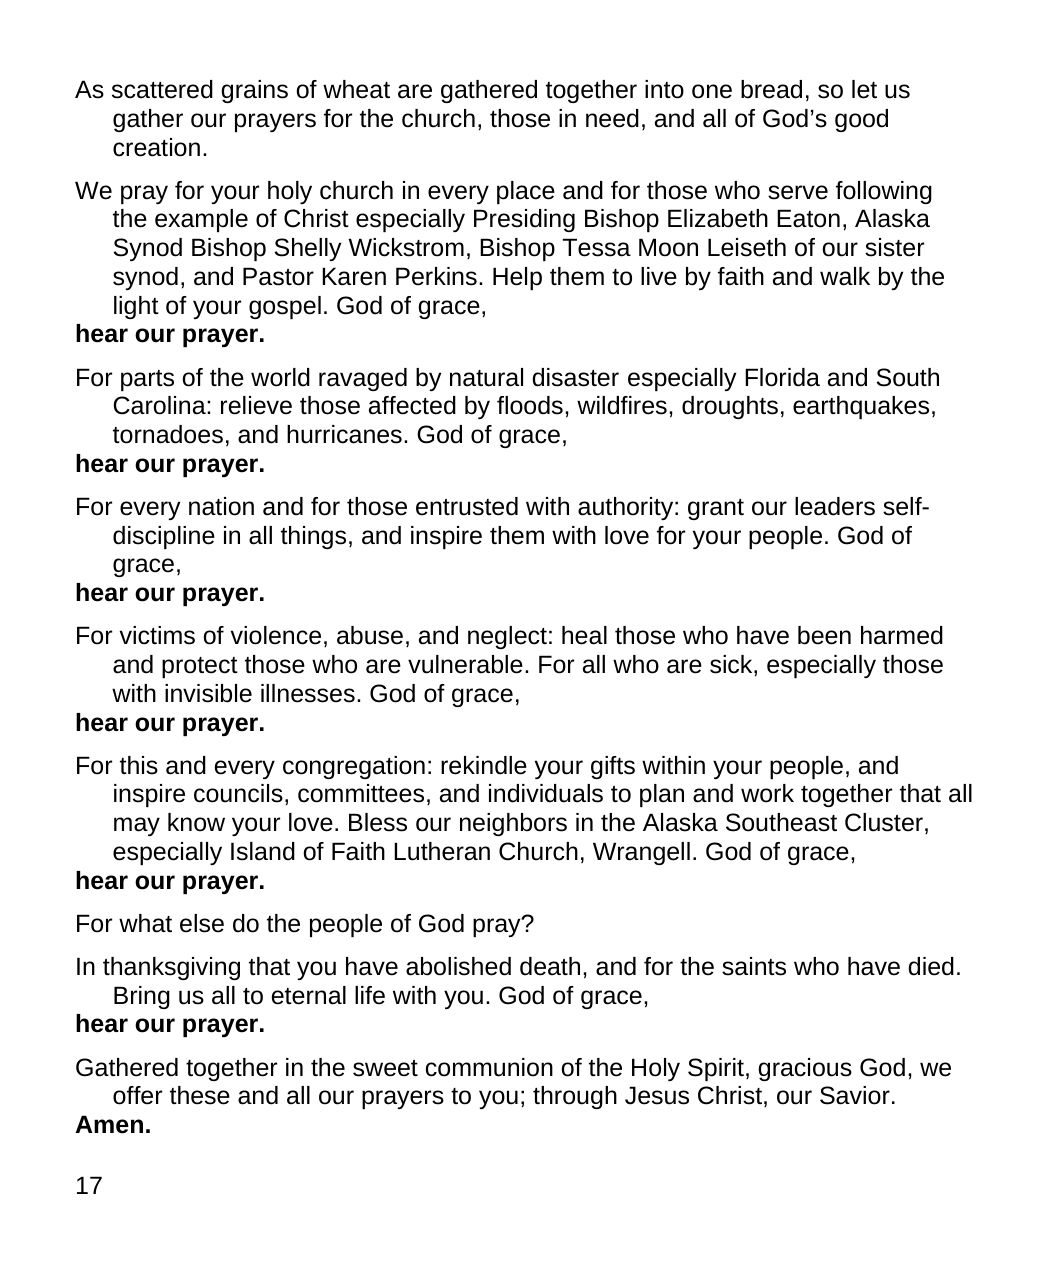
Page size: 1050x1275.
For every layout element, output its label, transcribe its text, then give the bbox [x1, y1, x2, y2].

text hear our prayer. [75, 866, 975, 894]
text hear our prayer. [75, 449, 975, 477]
text hear our prayer. [75, 707, 975, 736]
text Gathered together in the sweet communion of the Holy Spirit, gracious God, we offer these and all our prayers to you; through Jesus Christ, our Savior. [75, 1052, 975, 1110]
text For what else do the people of God pray? [75, 909, 975, 937]
text hear our prayer. [75, 319, 975, 348]
text Amen. [75, 1110, 975, 1139]
text For parts of the world ravaged by natural disaster especially Florida and South Carolina: relieve those affected by floods, wildfires, droughts, earthquakes, tornadoes, and hurricanes. God of grace, [75, 362, 975, 449]
text We pray for your holy church in every place and for those who serve following the example of Christ especially Presiding Bishop Elizabeth Eaton, Alaska Synod Bishop Shelly Wickstrom, Bishop Tessa Moon Leiseth of our sister synod, and Pastor Karen Perkins. Help them to live by faith and walk by the light of your gospel. God of grace, [75, 176, 975, 319]
text For every nation and for those entrusted with authority: grant our leaders self-discipline in all things, and inspire them with love for your people. God of grace, [75, 492, 975, 578]
text As scattered grains of wheat are gathered together into one bread, so let us gather our prayers for the church, those in need, and all of God’s good creation. [75, 75, 975, 161]
text For this and every congregation: rekindle your gifts within your people, and inspire councils, committees, and individuals to plan and work together that all may know your love. Bless our neighbors in the Alaska Southeast Cluster, especially Island of Faith Lutheran Church, Wrangell. God of grace, [75, 751, 975, 866]
text hear our prayer. [75, 578, 975, 607]
text For victims of violence, abuse, and neglect: heal those who have been harmed and protect those who are vulnerable. For all who are sick, especially those with invisible illnesses. God of grace, [75, 621, 975, 707]
text hear our prayer. [75, 1009, 975, 1038]
text In thanksgiving that you have abolished death, and for the saints who have died. Bring us all to eternal life with you. God of grace, [75, 952, 975, 1009]
